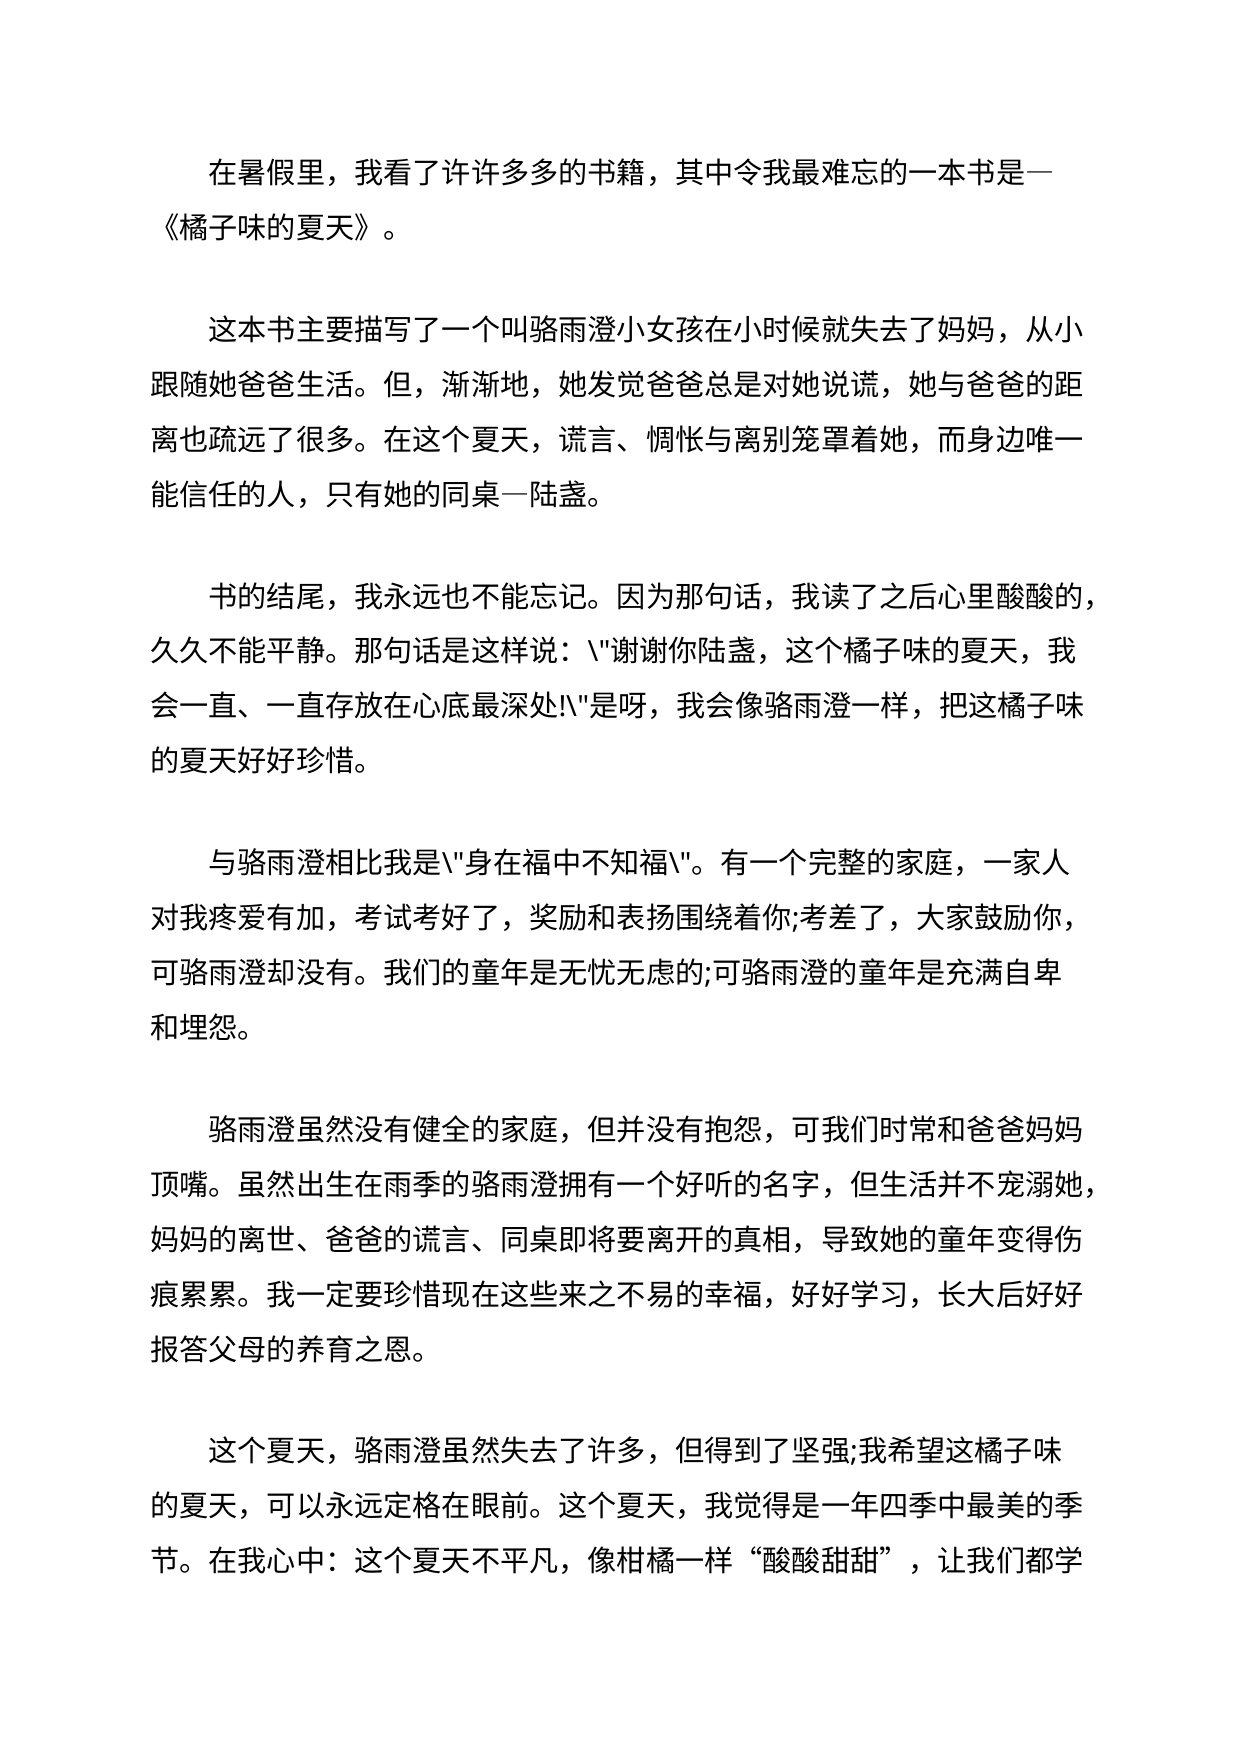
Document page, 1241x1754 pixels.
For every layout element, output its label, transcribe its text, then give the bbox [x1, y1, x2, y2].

text 在暑假里，我看了许许多多的书籍，其中令我最难忘的一本书是—《橘子味的夏天》。 [150, 150, 1090, 247]
text 书的结尾，我永远也不能忘记。因为那句话，我读了之后心里酸酸的，久久不能平静。那句话是这样说：\"谢谢你陆盏，这个橘子味的夏天，我会一直、一直存放在心底最深处!\"是呀，我会像骆雨澄一样，把这橘子味的夏天好好珍惜。 [150, 573, 1090, 780]
text 这本书主要描写了一个叫骆雨澄小女孩在小时候就失去了妈妈，从小跟随她爸爸生活。但，渐渐地，她发觉爸爸总是对她说谎，她与爸爸的距离也疏远了很多。在这个夏天，谎言、惆怅与离别笼罩着她，而身边唯一能信任的人，只有她的同桌—陆盏。 [150, 307, 1090, 514]
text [150, 1428, 1090, 1580]
text 与骆雨澄相比我是\"身在福中不知福\"。有一个完整的家庭，一家人对我疼爱有加，考试考好了，奖励和表扬围绕着你;考差了，大家鼓励你，可骆雨澄却没有。我们的童年是无忧无虑的;可骆雨澄的童年是充满自卑和埋怨。 [150, 840, 1090, 1047]
text 骆雨澄虽然没有健全的家庭，但并没有抱怨，可我们时常和爸爸妈妈顶嘴。虽然出生在雨季的骆雨澄拥有一个好听的名字，但生活并不宠溺她，妈妈的离世、爸爸的谎言、同桌即将要离开的真相，导致她的童年变得伤痕累累。我一定要珍惜现在这些来之不易的幸福，好好学习，长大后好好报答父母的养育之恩。 [150, 1107, 1090, 1368]
